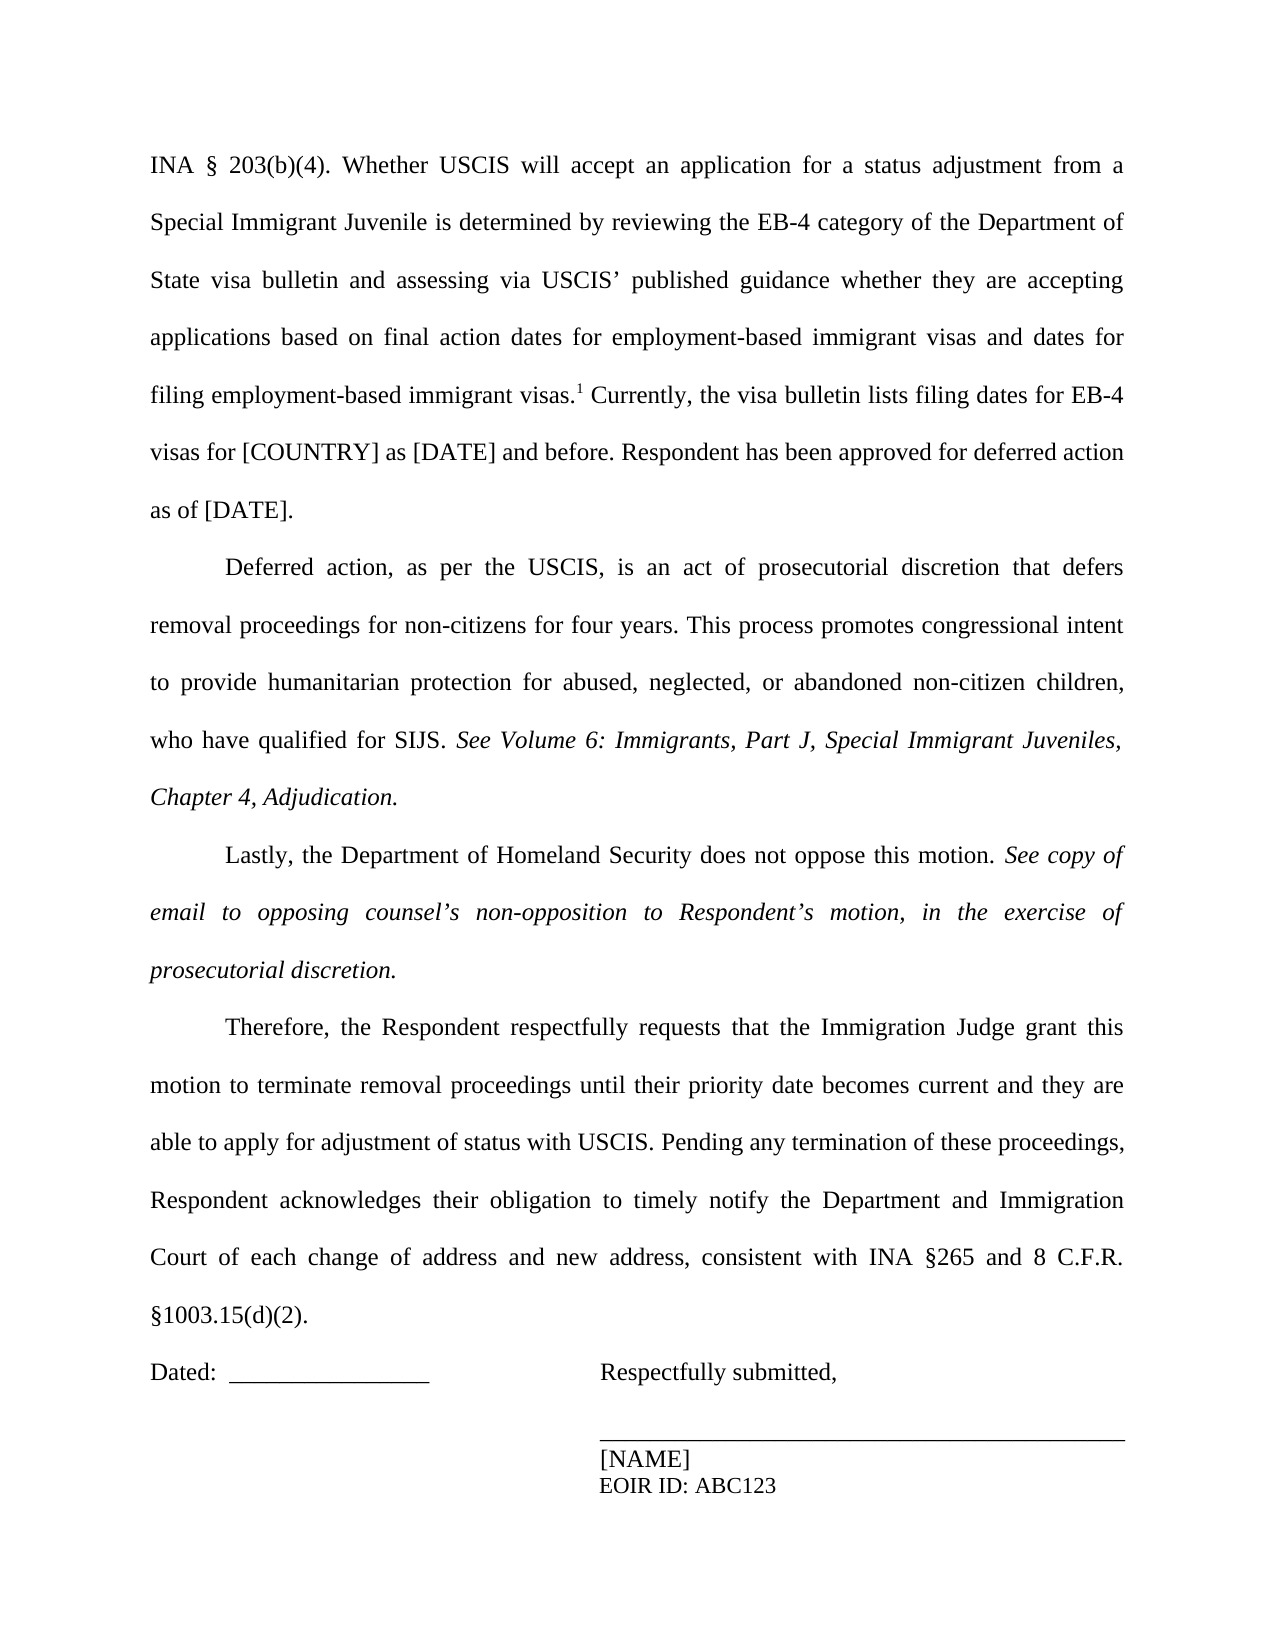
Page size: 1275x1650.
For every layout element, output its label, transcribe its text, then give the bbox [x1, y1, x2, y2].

text Deferred action, as per the USCIS, is an act of prosecutorial discretion that defers removal proceedings for non-citizens for four years. This process promotes congressional intent to provide humanitarian protection for abused, neglected, or abandoned non-citizen children, who have qualified for SIJS. See Volume 6: Immigrants, Part J, Special Immigrant Juveniles, Chapter 4, Adjudication. [150, 552, 1125, 811]
text Lastly, the Department of Homeland Security does not oppose this motion. See copy of email to opposing counsel’s non-opposition to Respondent’s motion, in the exercise of prosecutorial discretion. [150, 840, 1125, 984]
text Therefore, the Respondent respectfully requests that the Immigration Judge grant this motion to terminate removal proceedings until their priority date becomes current and they are able to apply for adjustment of status with USCIS. Pending any termination of these proceedings, Respondent acknowledges their obligation to timely notify the Department and Immigration Court of each change of address and new address, consistent with INA §265 and 8 C.F.R. §1003.15(d)(2). [150, 1012, 1125, 1329]
text __________________________________________ [150, 1415, 1125, 1444]
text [150, 150, 1125, 524]
text [NAME] [525, 1444, 1125, 1472]
text Dated: ________________ Respectfully submitted, [150, 1357, 1125, 1386]
text EOIR ID: ABC123 [150, 1472, 1125, 1499]
